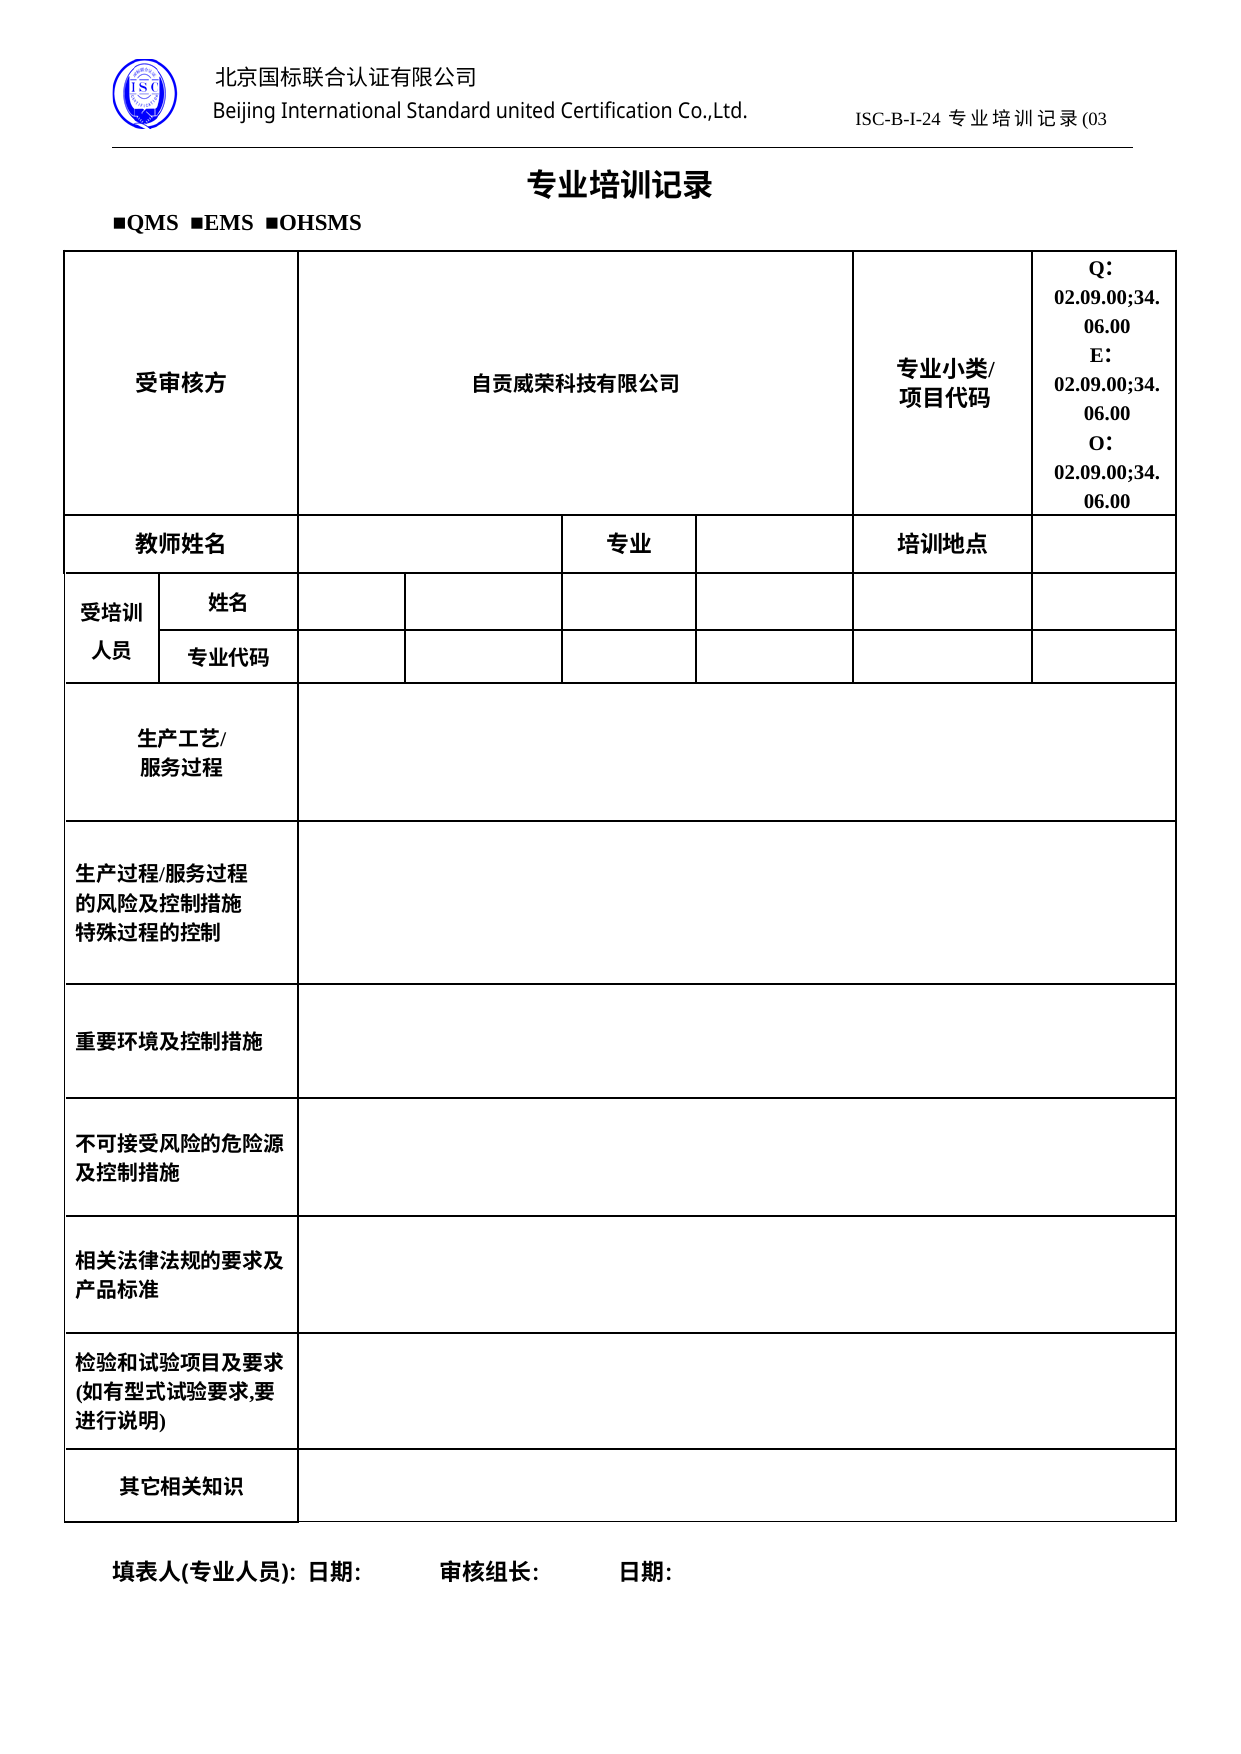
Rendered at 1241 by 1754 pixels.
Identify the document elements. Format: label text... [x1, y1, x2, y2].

table_header 专业小类/ 项目代码 [854, 252, 1031, 514]
table_cell 不可接受风险的危险源及控制措施 [65, 1098, 297, 1215]
table_cell [299, 516, 561, 572]
table_cell [563, 631, 695, 682]
table_cell 专业代码 [160, 631, 297, 682]
table_cell 专业 [563, 516, 695, 572]
table_cell 姓名 [160, 574, 297, 629]
table_cell [299, 1217, 1175, 1332]
table_cell 培训地点 [854, 516, 1031, 572]
table_cell [406, 574, 561, 629]
table_header 自贡威荣科技有限公司 [299, 252, 852, 514]
table_cell [697, 574, 852, 629]
table_cell [854, 574, 1031, 629]
table_cell 生产工艺/ 服务过程 [65, 683, 297, 820]
text ■QMS ■EMS ■OHSMS [112, 204, 1128, 237]
table_cell [299, 1099, 1175, 1215]
table_cell [299, 684, 1175, 820]
table_cell 其它相关知识 [65, 1449, 297, 1521]
table_cell 受培训人员 [65, 573, 158, 682]
table_cell [1033, 516, 1175, 572]
table_cell [563, 574, 695, 629]
table_cell [1033, 631, 1175, 682]
text 填表人(专业人员)：日期： 审核组长： 日期： [112, 1554, 1128, 1587]
table_cell [299, 1450, 1175, 1521]
table_cell 重要环境及控制措施 [65, 984, 297, 1097]
picture [112, 59, 180, 128]
table_header 受审核方 [65, 252, 297, 514]
table_header Q：02.09.00;34.06.00 E：02.09.00;34.06.00 O：02.09.00;34.06.00 [1033, 252, 1175, 514]
table_cell 教师姓名 [65, 516, 297, 572]
table_cell [1033, 574, 1175, 629]
table_cell [697, 516, 852, 572]
table_cell 相关法律法规的要求及产品标准 [65, 1216, 297, 1332]
table_cell [299, 822, 1175, 983]
table_cell [299, 631, 404, 682]
table_cell 检验和试验项目及要求(如有型式试验要求,要进行说明) [65, 1333, 297, 1448]
table_cell 生产过程/服务过程 的风险及控制措施 特殊过程的控制 [65, 821, 297, 983]
table_cell [697, 631, 852, 682]
table_cell [299, 574, 404, 629]
table_cell [299, 1334, 1175, 1448]
table_cell [406, 631, 561, 682]
table_cell [854, 631, 1031, 682]
text 专业培训记录 [112, 166, 1128, 204]
table_cell [299, 985, 1175, 1097]
